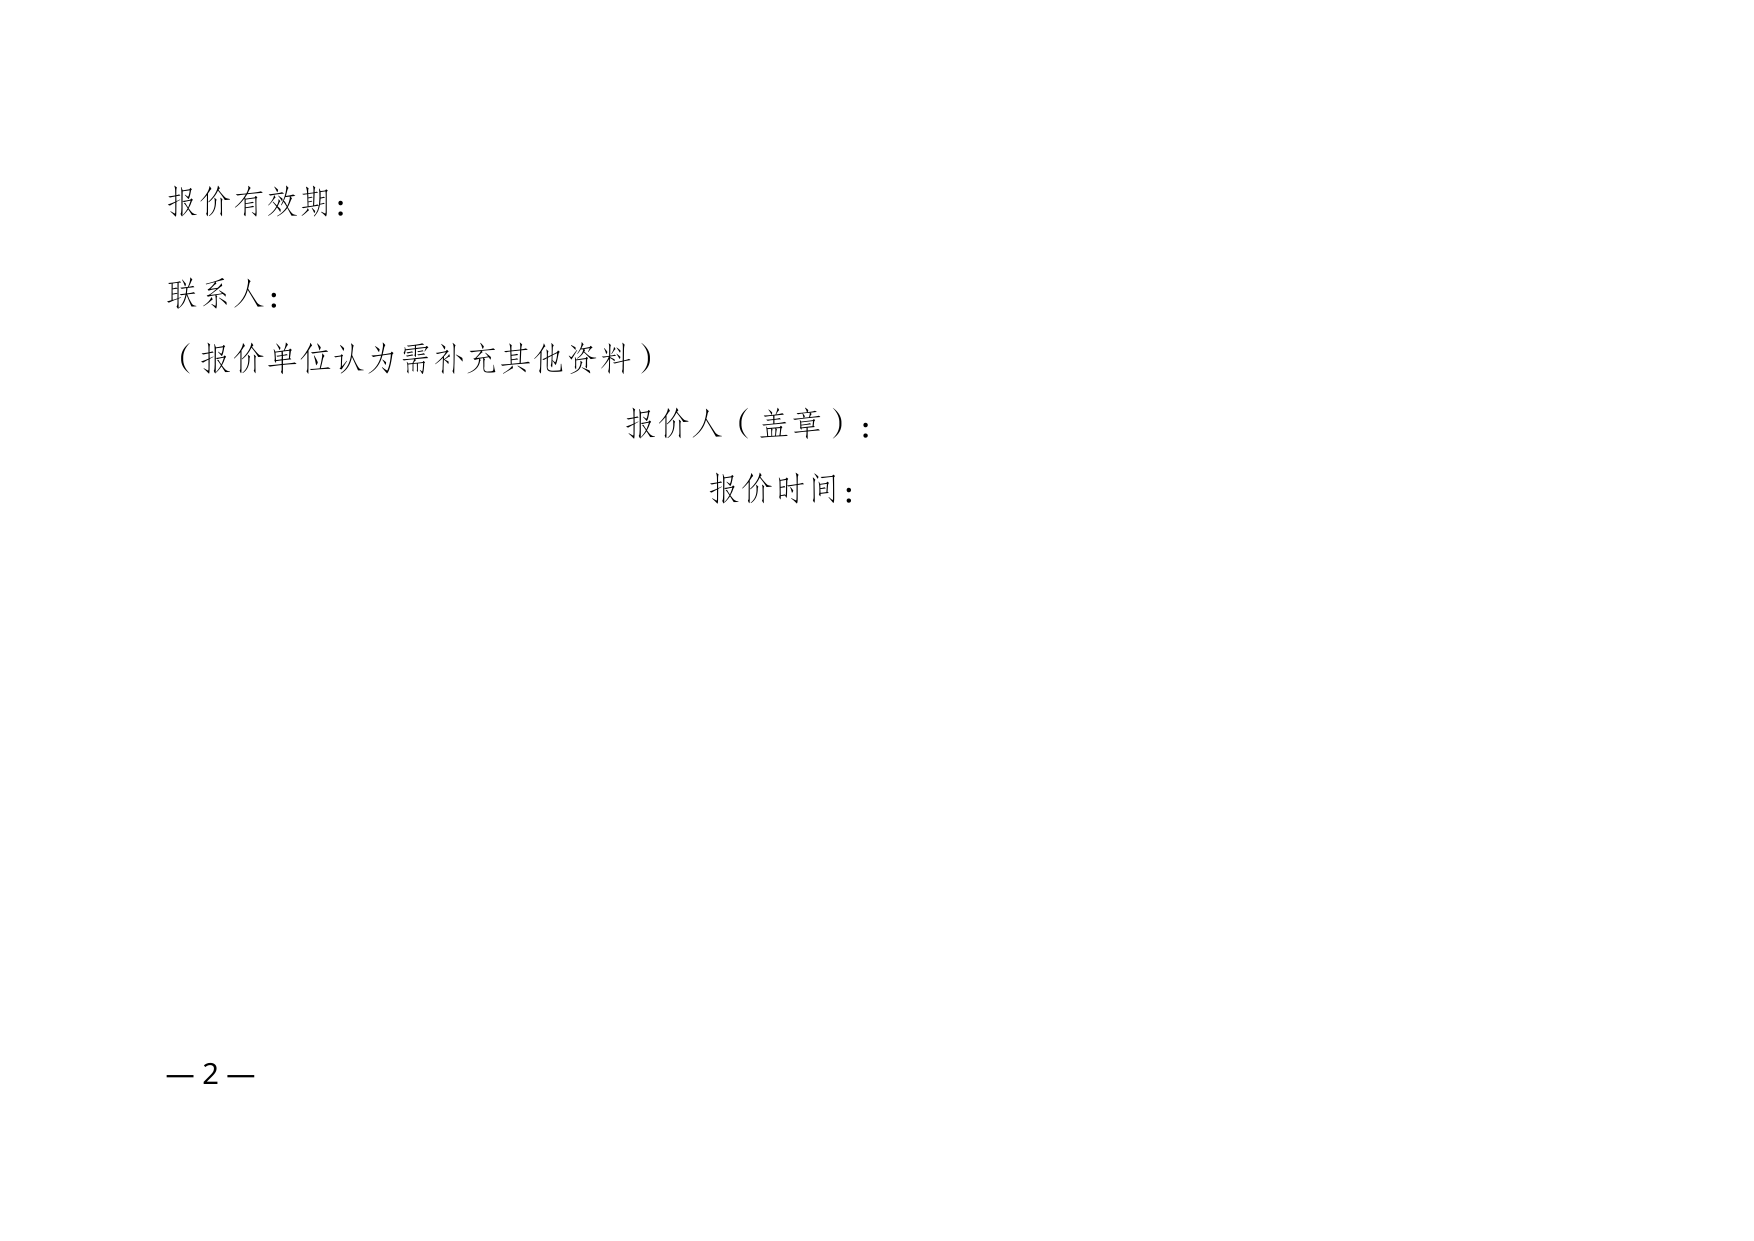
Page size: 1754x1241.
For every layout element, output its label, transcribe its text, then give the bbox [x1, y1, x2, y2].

text 报价人（盖章）： [165, 392, 1535, 457]
text （报价单位认为需补充其他资料） [165, 327, 1535, 392]
text 报价时间： [165, 457, 1535, 522]
text 联系人： [165, 262, 1535, 327]
subtitle 报价有效期： [165, 170, 1535, 235]
